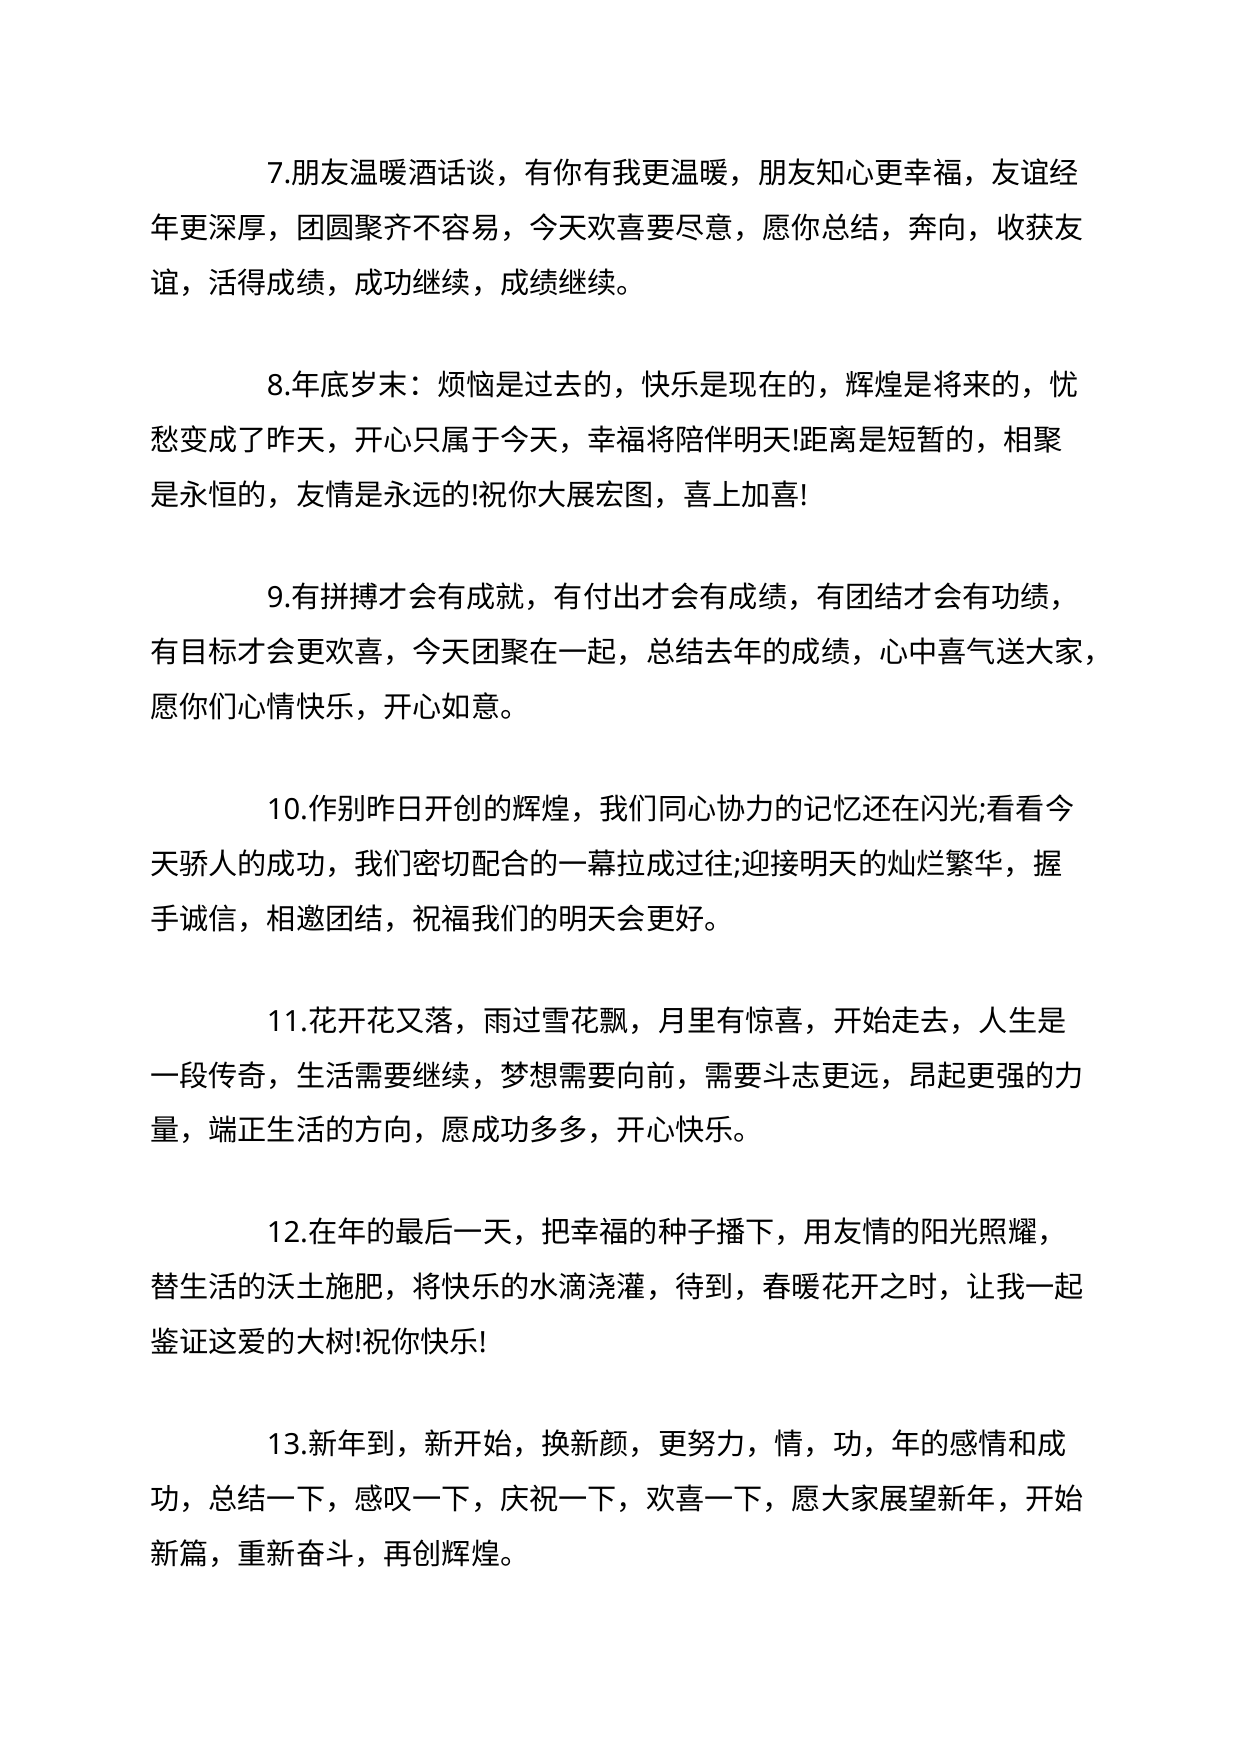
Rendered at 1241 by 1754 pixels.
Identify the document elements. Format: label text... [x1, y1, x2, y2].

text 9.有拼搏才会有成就，有付出才会有成绩，有团结才会有功绩，有目标才会更欢喜，今天团聚在一起，总结去年的成绩，心中喜气送大家，愿你们心情快乐，开心如意。 [150, 574, 1090, 726]
text 10.作别昨日开创的辉煌，我们同心协力的记忆还在闪光;看看今天骄人的成功，我们密切配合的一幕拉成过往;迎接明天的灿烂繁华，握手诚信，相邀团结，祝福我们的明天会更好。 [150, 785, 1090, 938]
text 12.在年的最后一天，把幸福的种子播下，用友情的阳光照耀，替生活的沃土施肥，将快乐的水滴浇灌，待到，春暖花开之时，让我一起鉴证这爱的大树!祝你快乐! [150, 1209, 1090, 1361]
text 13.新年到，新开始，换新颜，更努力，情，功，年的感情和成功，总结一下，感叹一下，庆祝一下，欢喜一下，愿大家展望新年，开始新篇，重新奋斗，再创辉煌。 [150, 1421, 1090, 1573]
text 11.花开花又落，雨过雪花飘，月里有惊喜，开始走去，人生是一段传奇，生活需要继续，梦想需要向前，需要斗志更远，昂起更强的力量，端正生活的方向，愿成功多多，开心快乐。 [150, 997, 1090, 1149]
text 7.朋友温暖酒话谈，有你有我更温暖，朋友知心更幸福，友谊经年更深厚，团圆聚齐不容易，今天欢喜要尽意，愿你总结，奔向，收获友谊，活得成绩，成功继续，成绩继续。 [150, 150, 1090, 302]
text 8.年底岁末：烦恼是过去的，快乐是现在的，辉煌是将来的，忧愁变成了昨天，开心只属于今天，幸福将陪伴明天!距离是短暂的，相聚是永恒的，友情是永远的!祝你大展宏图，喜上加喜! [150, 362, 1090, 514]
